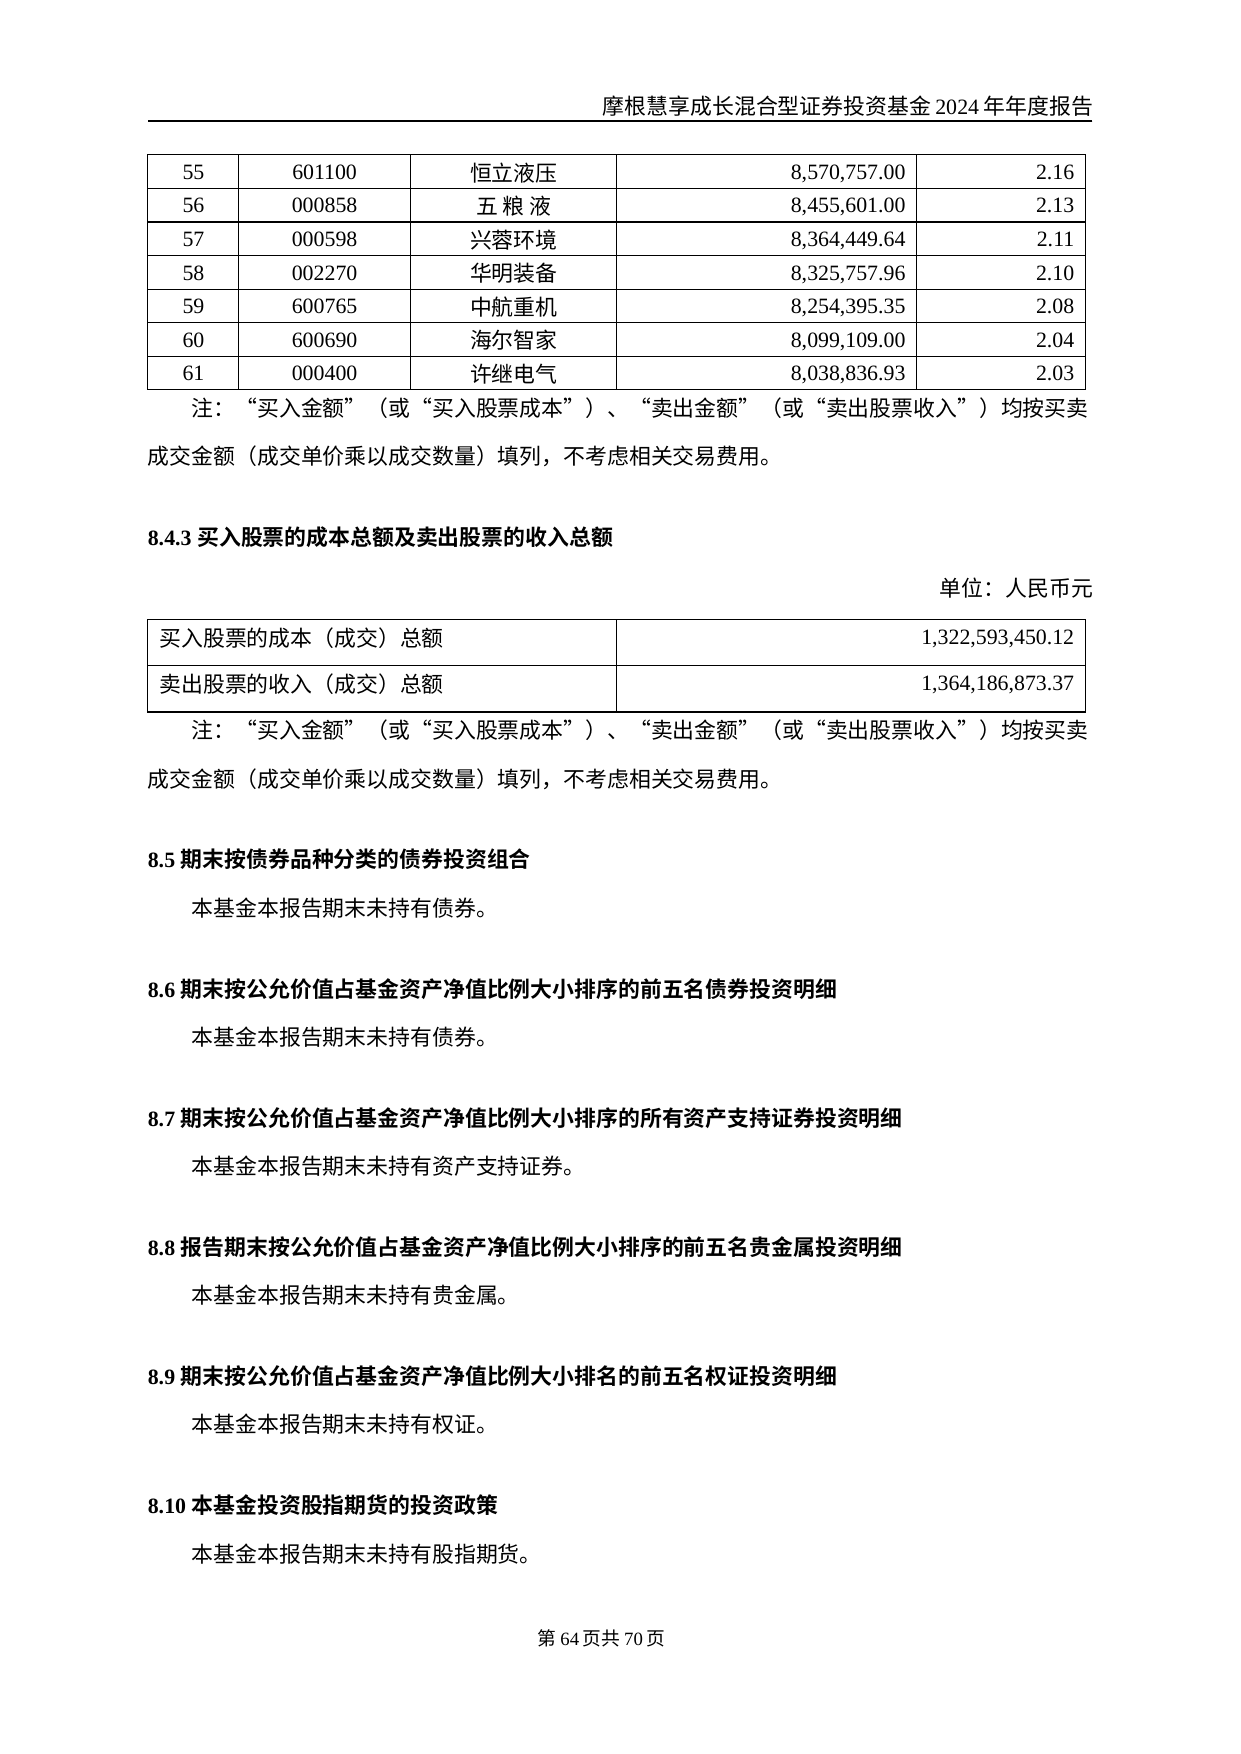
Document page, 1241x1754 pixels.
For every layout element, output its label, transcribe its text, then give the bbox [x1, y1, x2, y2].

text 本基金本报告期末未持有资产支持证券。 [148, 1149, 1092, 1181]
text 注：“买入金额”（或“买入股票成本”）、“卖出金额”（或“卖出股票收入”）均按买卖成交金额（成交单价乘以成交数量）填列，不考虑相关交易费用。 [148, 390, 1092, 471]
subtitle 8.7 期末按公允价值占基金资产净值比例大小排序的所有资产支持证券投资明细 [148, 1100, 1092, 1133]
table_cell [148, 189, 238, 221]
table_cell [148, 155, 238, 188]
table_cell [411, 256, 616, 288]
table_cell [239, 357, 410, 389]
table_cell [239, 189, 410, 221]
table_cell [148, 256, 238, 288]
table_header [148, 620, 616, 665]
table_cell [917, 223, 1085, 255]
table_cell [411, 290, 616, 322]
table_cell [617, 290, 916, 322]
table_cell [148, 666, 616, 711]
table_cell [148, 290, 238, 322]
text 本基金本报告期末未持有债券。 [148, 890, 1092, 923]
text 注：“买入金额”（或“买入股票成本”）、“卖出金额”（或“卖出股票收入”）均按买卖成交金额（成交单价乘以成交数量）填列，不考虑相关交易费用。 [148, 712, 1092, 794]
text 单位：人民币元 [149, 571, 1092, 603]
text 8.4.3 买入股票的成本总额及卖出股票的收入总额 [148, 520, 1092, 552]
subtitle 8.10 本基金投资股指期货的投资政策 [148, 1488, 1092, 1520]
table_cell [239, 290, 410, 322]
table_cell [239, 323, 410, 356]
text 本基金本报告期末未持有贵金属。 [148, 1278, 1092, 1310]
text 本基金本报告期末未持有权证。 [148, 1407, 1092, 1439]
subtitle 8.5 期末按债券品种分类的债券投资组合 [148, 842, 1092, 874]
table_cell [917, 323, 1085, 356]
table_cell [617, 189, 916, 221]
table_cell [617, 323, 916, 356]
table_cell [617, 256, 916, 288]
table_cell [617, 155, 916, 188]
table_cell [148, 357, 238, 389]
text 本基金本报告期末未持有股指期货。 [148, 1536, 1092, 1569]
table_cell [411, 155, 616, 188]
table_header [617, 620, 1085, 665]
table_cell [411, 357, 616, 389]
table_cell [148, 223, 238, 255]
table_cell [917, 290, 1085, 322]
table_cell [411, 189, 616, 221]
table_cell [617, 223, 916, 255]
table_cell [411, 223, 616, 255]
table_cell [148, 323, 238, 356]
subtitle 8.9 期末按公允价值占基金资产净值比例大小排名的前五名权证投资明细 [148, 1359, 1092, 1391]
text 本基金本报告期末未持有债券。 [148, 1019, 1092, 1052]
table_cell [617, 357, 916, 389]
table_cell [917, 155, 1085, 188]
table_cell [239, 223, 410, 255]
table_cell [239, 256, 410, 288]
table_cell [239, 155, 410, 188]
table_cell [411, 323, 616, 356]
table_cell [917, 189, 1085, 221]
subtitle 8.8 报告期末按公允价值占基金资产净值比例大小排序的前五名贵金属投资明细 [148, 1229, 1092, 1262]
subtitle 8.6 期末按公允价值占基金资产净值比例大小排序的前五名债券投资明细 [148, 971, 1092, 1004]
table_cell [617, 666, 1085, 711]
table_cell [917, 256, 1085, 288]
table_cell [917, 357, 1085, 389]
